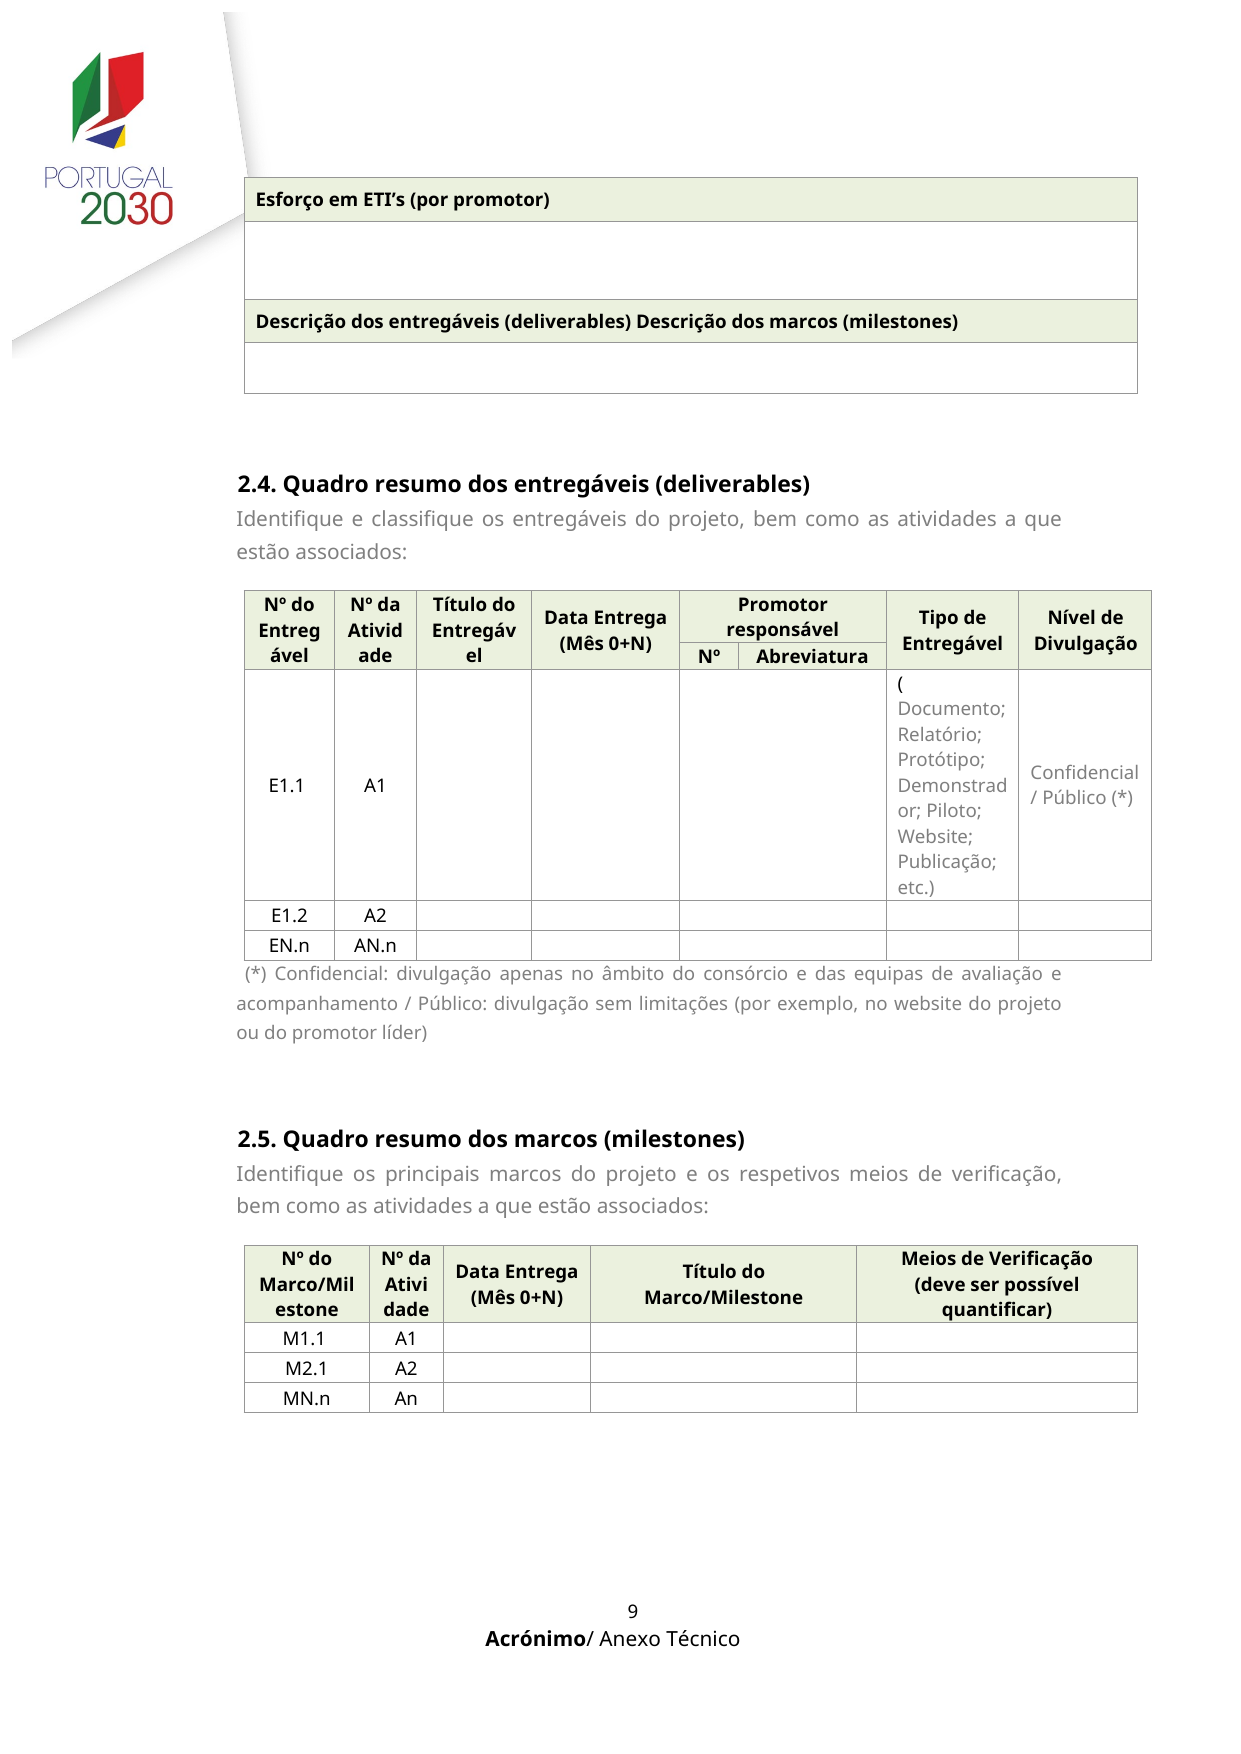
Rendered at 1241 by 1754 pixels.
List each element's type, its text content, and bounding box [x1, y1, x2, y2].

text (*) Confidencial: divulgação apenas no âmbito do consórcio e das equipas de avaliação e acompanhamento / Público: divulgação sem limitações (por exemplo, no website do projeto ou do promotor líder) [236, 961, 1063, 1045]
table_header Tipo de Entregável [887, 591, 1018, 669]
table_cell [680, 931, 886, 959]
table_cell E1.1 [245, 670, 334, 899]
table_cell A1 [335, 670, 416, 899]
table_cell [1019, 901, 1151, 929]
table_cell [857, 1323, 1137, 1352]
table_cell Descrição dos entregáveis (deliverables) Descrição dos marcos (milestones) [245, 300, 1137, 342]
table_header Nível de Divulgação [1019, 591, 1151, 669]
table_cell [417, 931, 531, 959]
table_cell [245, 222, 1137, 298]
table_cell [591, 1353, 856, 1382]
table_cell MN.n [245, 1383, 369, 1412]
table_cell EN.n [245, 931, 334, 959]
table_cell Esforço em ETI’s (por promotor) [245, 178, 1137, 221]
picture [12, 12, 364, 359]
table_cell [444, 1353, 590, 1382]
text Identifique os principais marcos do projeto e os respetivos meios de verificação, bem como as atividades a que estão associados: [236, 1159, 1063, 1220]
table_cell A1 [370, 1323, 443, 1352]
table_cell [1019, 931, 1151, 959]
table_cell [417, 670, 531, 899]
table_cell AN.n [335, 931, 416, 959]
table_header Data Entrega (Mês 0+N) [532, 591, 679, 669]
table_cell [887, 901, 1018, 929]
table_cell M1.1 [245, 1323, 369, 1352]
table_cell Confidencial / Público (*) [1019, 670, 1151, 899]
table_header Meios de Verificação (deve ser possível quantificar) [857, 1246, 1137, 1322]
table_cell A2 [335, 901, 416, 929]
table_cell [444, 1383, 590, 1412]
table_cell An [370, 1383, 443, 1412]
table_cell Nº [680, 643, 738, 669]
table_cell A2 [370, 1353, 443, 1382]
table_header Promotor responsável [680, 591, 886, 642]
text Identifique e classifique os entregáveis do projeto, bem como as atividades a que estão associados: [236, 504, 1063, 565]
table_cell Abreviatura [739, 643, 886, 669]
table_cell [444, 1323, 590, 1352]
table_cell [591, 1323, 856, 1352]
table_cell [532, 901, 679, 929]
table_cell [857, 1383, 1137, 1412]
table_header Nº do Marco/Milestone [245, 1246, 369, 1322]
table_header Nº da Atividade [370, 1246, 443, 1322]
table_cell [417, 901, 531, 929]
table_cell [680, 901, 886, 929]
table_cell E1.2 [245, 901, 334, 929]
table_header Nº da Atividade [335, 591, 416, 669]
table_header Data Entrega (Mês 0+N) [444, 1246, 590, 1322]
table_header Nº do Entregável [245, 591, 334, 669]
table_cell [532, 931, 679, 959]
table_header Título do Marco/Milestone [591, 1246, 856, 1322]
table_cell (Documento; Relatório; Protótipo; Demonstrador; Piloto; Website; Publicação; etc.) [887, 670, 1018, 899]
table_cell [887, 931, 1018, 959]
subtitle Quadro resumo dos entregáveis (deliverables) [237, 468, 1063, 499]
table_header Título do Entregável [417, 591, 531, 669]
table_cell [245, 343, 1137, 393]
subtitle Quadro resumo dos marcos (milestones) [237, 1123, 1063, 1154]
table_cell [532, 670, 679, 899]
table_cell [680, 670, 886, 899]
table_cell [591, 1383, 856, 1412]
table_cell M2.1 [245, 1353, 369, 1382]
table_cell [857, 1353, 1137, 1382]
